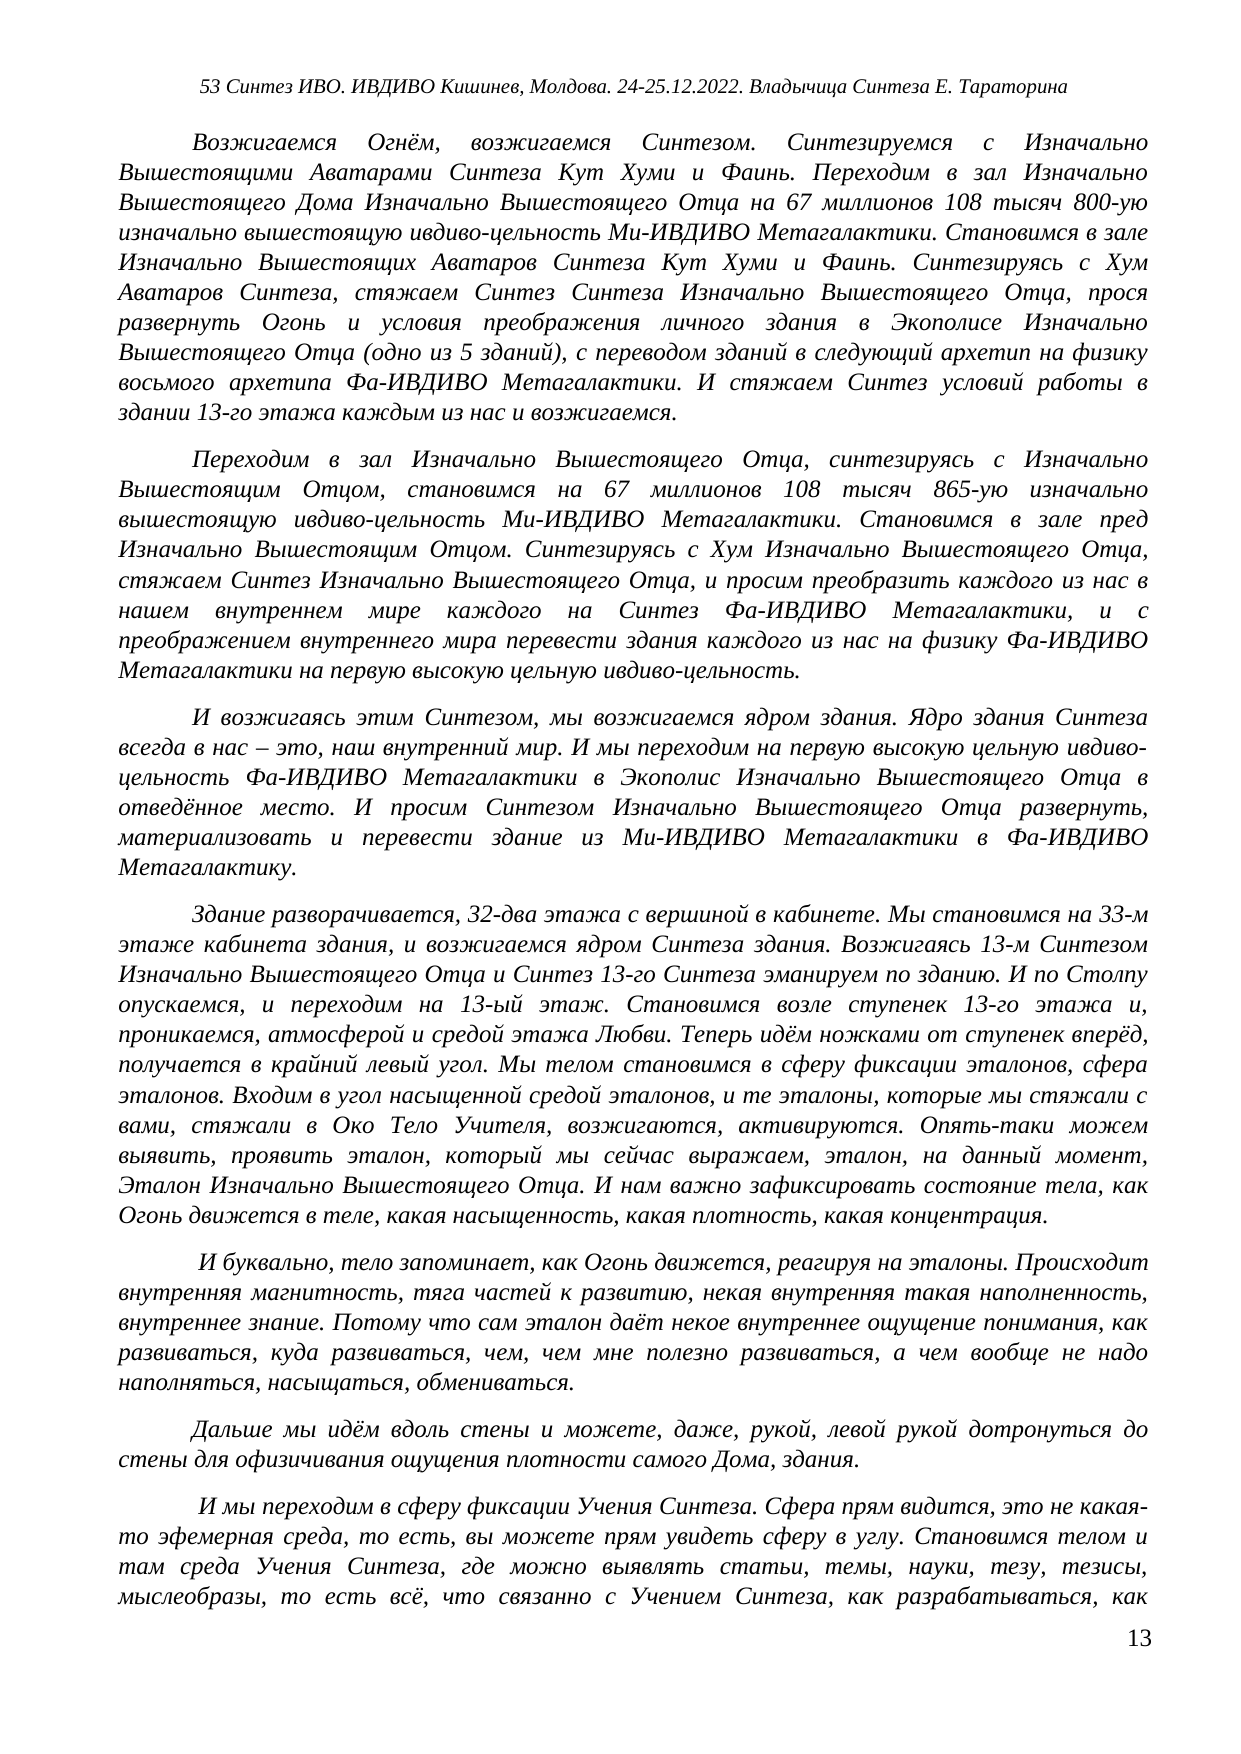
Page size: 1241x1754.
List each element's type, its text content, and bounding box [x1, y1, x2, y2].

text И возжигаясь этим Синтезом, мы возжигаемся ядром здания. Ядро здания Синтеза всегда в нас – это, наш внутренний мир. И мы переходим на первую высокую цельную ивдиво-цельность Фа-ИВДИВО Метагалактики в Экополис Изначально Вышестоящего Отца в отведённое место. И просим Синтезом Изначально Вышестоящего Отца развернуть, материализовать и перевести здание из Ми-ИВДИВО Метагалактики в Фа-ИВДИВО Метагалактику. [118, 702, 1152, 881]
text Переходим в зал Изначально Вышестоящего Отца, синтезируясь с Изначально Вышестоящим Отцом, становимся на 67 миллионов 108 тысяч 865-ую изначально вышестоящую ивдиво-цельность Ми-ИВДИВО Метагалактики. Становимся в зале пред Изначально Вышестоящим Отцом. Синтезируясь с Хум Изначально Вышестоящего Отца, стяжаем Синтез Изначально Вышестоящего Отца, и просим преобразить каждого из нас в нашем внутреннем мире каждого на Синтез Фа-ИВДИВО Метагалактики, и с преображением внутреннего мира перевести здания каждого из нас на физику Фа-ИВДИВО Метагалактики на первую высокую цельную ивдиво-цельность. [118, 444, 1152, 684]
text Дальше мы идём вдоль стены и можете, даже, рукой, левой рукой дотронуться до стены для офизичивания ощущения плотности самого Дома, здания. [118, 1414, 1152, 1473]
text И буквально, тело запоминает, как Огонь движется, реагируя на эталоны. Происходит внутренняя магнитность, тяга частей к развитию, некая внутренняя такая наполненность, внутреннее знание. Потому что сам эталон даёт некое внутреннее ощущение понимания, как развиваться, куда развиваться, чем, чем мне полезно развиваться, а чем вообще не надо наполняться, насыщаться, обмениваться. [118, 1247, 1152, 1396]
text Возжигаемся Огнём, возжигаемся Синтезом. Синтезируемся с Изначально Вышестоящими Аватарами Синтеза Кут Хуми и Фаинь. Переходим в зал Изначально Вышестоящего Дома Изначально Вышестоящего Отца на 67 миллионов 108 тысяч 800-ую изначально вышестоящую ивдиво-цельность Ми-ИВДИВО Метагалактики. Становимся в зале Изначально Вышестоящих Аватаров Синтеза Кут Хуми и Фаинь. Синтезируясь с Хум Аватаров Синтеза, стяжаем Синтез Синтеза Изначально Вышестоящего Отца, прося развернуть Огонь и условия преображения личного здания в Экополисе Изначально Вышестоящего Отца (одно из 5 зданий), с переводом зданий в следующий архетип на физику восьмого архетипа Фа-ИВДИВО Метагалактики. И стяжаем Синтез условий работы в здании 13-го этажа каждым из нас и возжигаемся. [118, 127, 1152, 426]
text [118, 1491, 1152, 1610]
text Здание разворачивается, 32-два этажа с вершиной в кабинете. Мы становимся на 33-м этаже кабинета здания, и возжигаемся ядром Синтеза здания. Возжигаясь 13-м Синтезом Изначально Вышестоящего Отца и Синтез 13-го Синтеза эманируем по зданию. И по Столпу опускаемся, и переходим на 13-ый этаж. Становимся возле ступенек 13-го этажа и, проникаемся, атмосферой и средой этажа Любви. Теперь идём ножками от ступенек вперёд, получается в крайний левый угол. Мы телом становимся в сферу фиксации эталонов, сфера эталонов. Входим в угол насыщенной средой эталонов, и те эталоны, которые мы стяжали с вами, стяжали в Око Тело Учителя, возжигаются, активируются. Опять-таки можем выявить, проявить эталон, который мы сейчас выражаем, эталон, на данный момент, Эталон Изначально Вышестоящего Отца. И нам важно зафиксировать состояние тела, как Огонь движется в теле, какая насыщенность, какая плотность, какая концентрация. [118, 899, 1152, 1229]
